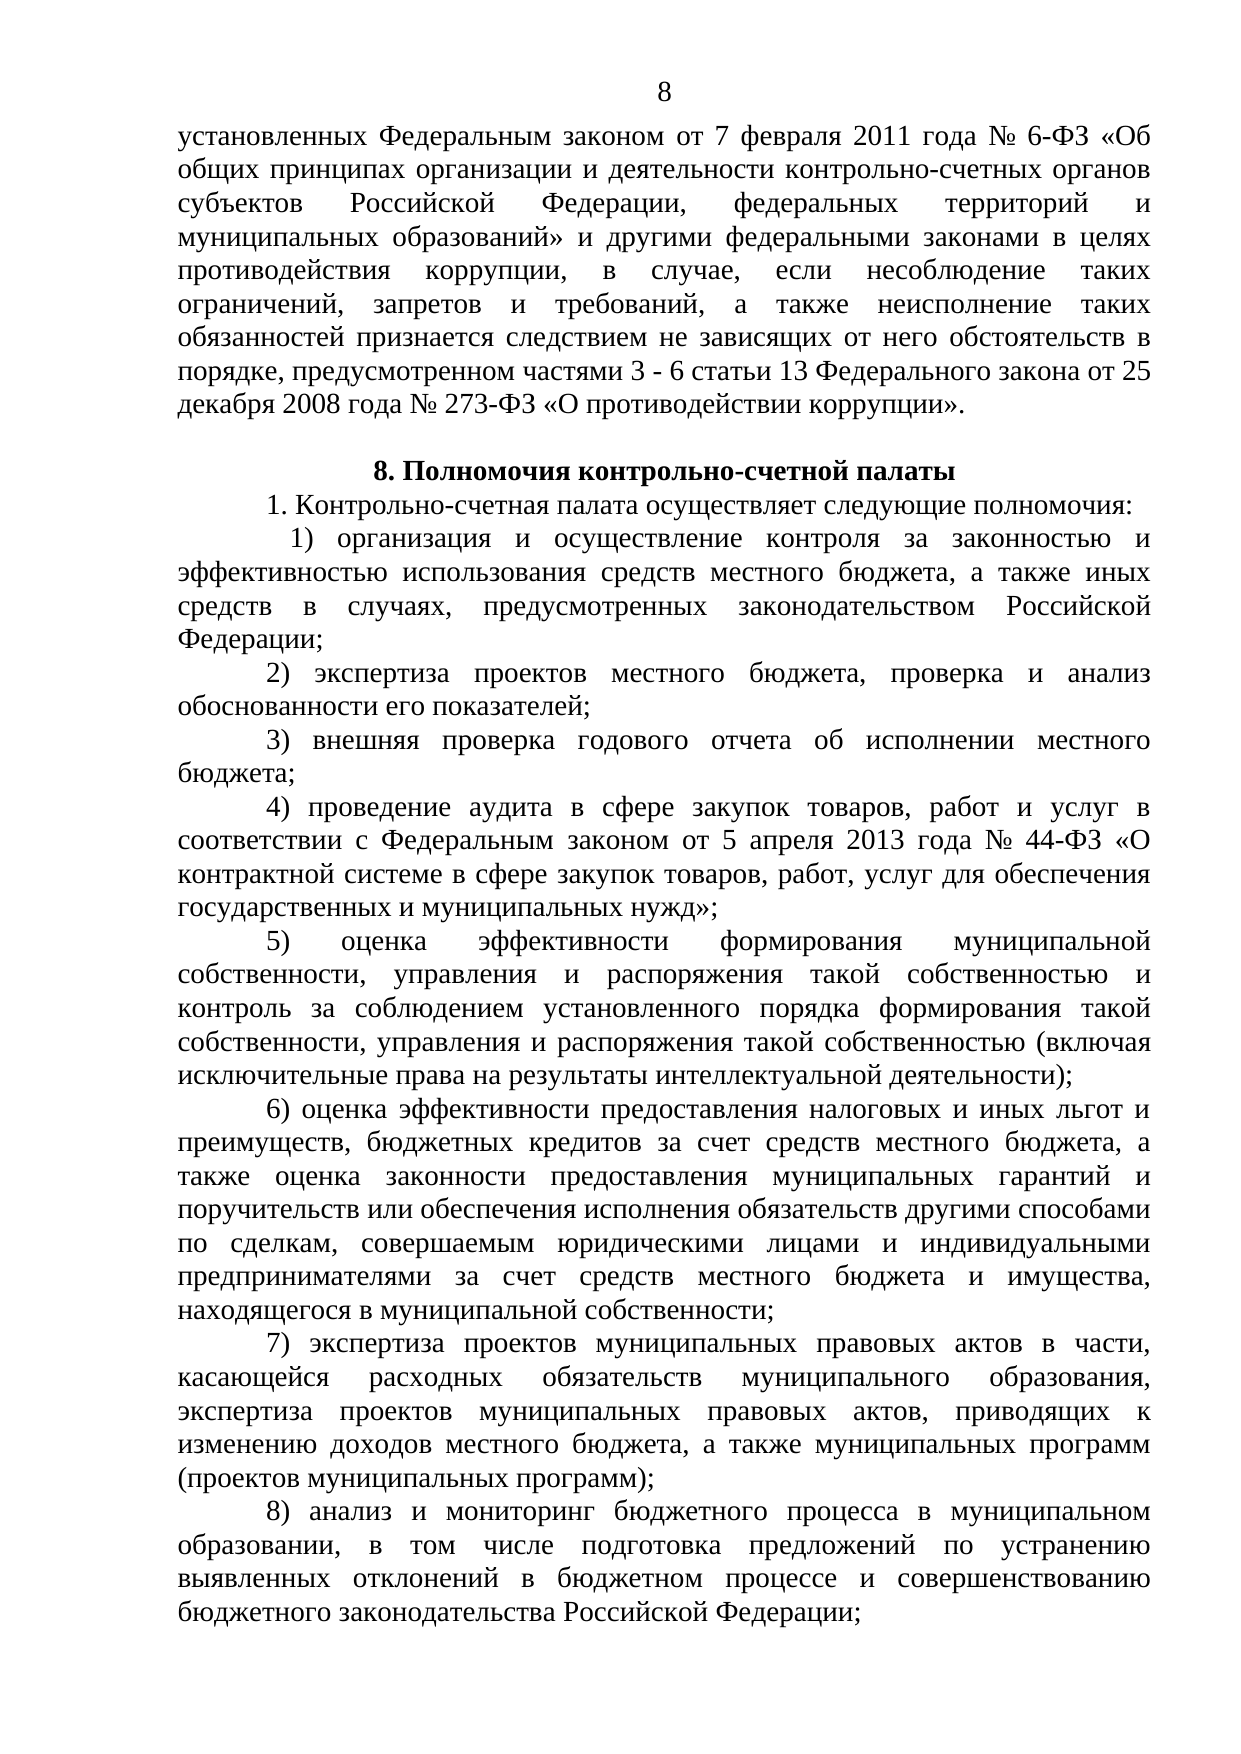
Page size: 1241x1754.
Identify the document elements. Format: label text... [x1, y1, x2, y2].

text 8) анализ и мониторинг бюджетного процесса в муниципальном образовании, в том числе подготовка предложений по устранению выявленных отклонений в бюджетном процессе и совершенствованию бюджетного законодательства Российской Федерации; [177, 1493, 1152, 1627]
text 1. Контрольно-счетная палата осуществляет следующие полномочия: [177, 487, 1152, 521]
text 6) оценка эффективности предоставления налоговых и иных льгот и преимуществ, бюджетных кредитов за счет средств местного бюджета, а также оценка законности предоставления муниципальных гарантий и поручительств или обеспечения исполнения обязательств другими способами по сделкам, совершаемым юридическими лицами и индивидуальными предпринимателями за счет средств местного бюджета и имущества, находящегося в муниципальной собственности; [177, 1091, 1152, 1326]
text 5) оценка эффективности формирования муниципальной собственности, управления и распоряжения такой собственностью и контроль за соблюдением установленного порядка формирования такой собственности, управления и распоряжения такой собственностью (включая исключительные права на результаты интеллектуальной деятельности); [177, 923, 1152, 1091]
text 4) проведение аудита в сфере закупок товаров, работ и услуг в соответствии с Федеральным законом от 5 апреля 2013 года № 44-ФЗ «О контрактной системе в сфере закупок товаров, работ, услуг для обеспечения государственных и муниципальных нужд»; [177, 789, 1152, 923]
text 7) экспертиза проектов муниципальных правовых актов в части, касающейся расходных обязательств муниципального образования, экспертиза проектов муниципальных правовых актов, приводящих к изменению доходов местного бюджета, а также муниципальных программ (проектов муниципальных программ); [177, 1326, 1152, 1493]
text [177, 118, 1152, 420]
text 3) внешняя проверка годового отчета об исполнении местного бюджета; [177, 722, 1152, 789]
text 8. Полномочия контрольно-счетной палаты [177, 453, 1152, 487]
text 1) организация и осуществление контроля за законностью и эффективностью использования средств местного бюджета, а также иных средств в случаях, предусмотренных законодательством Российской Федерации; [177, 521, 1152, 655]
text 2) экспертиза проектов местного бюджета, проверка и анализ обоснованности его показателей; [177, 655, 1152, 722]
